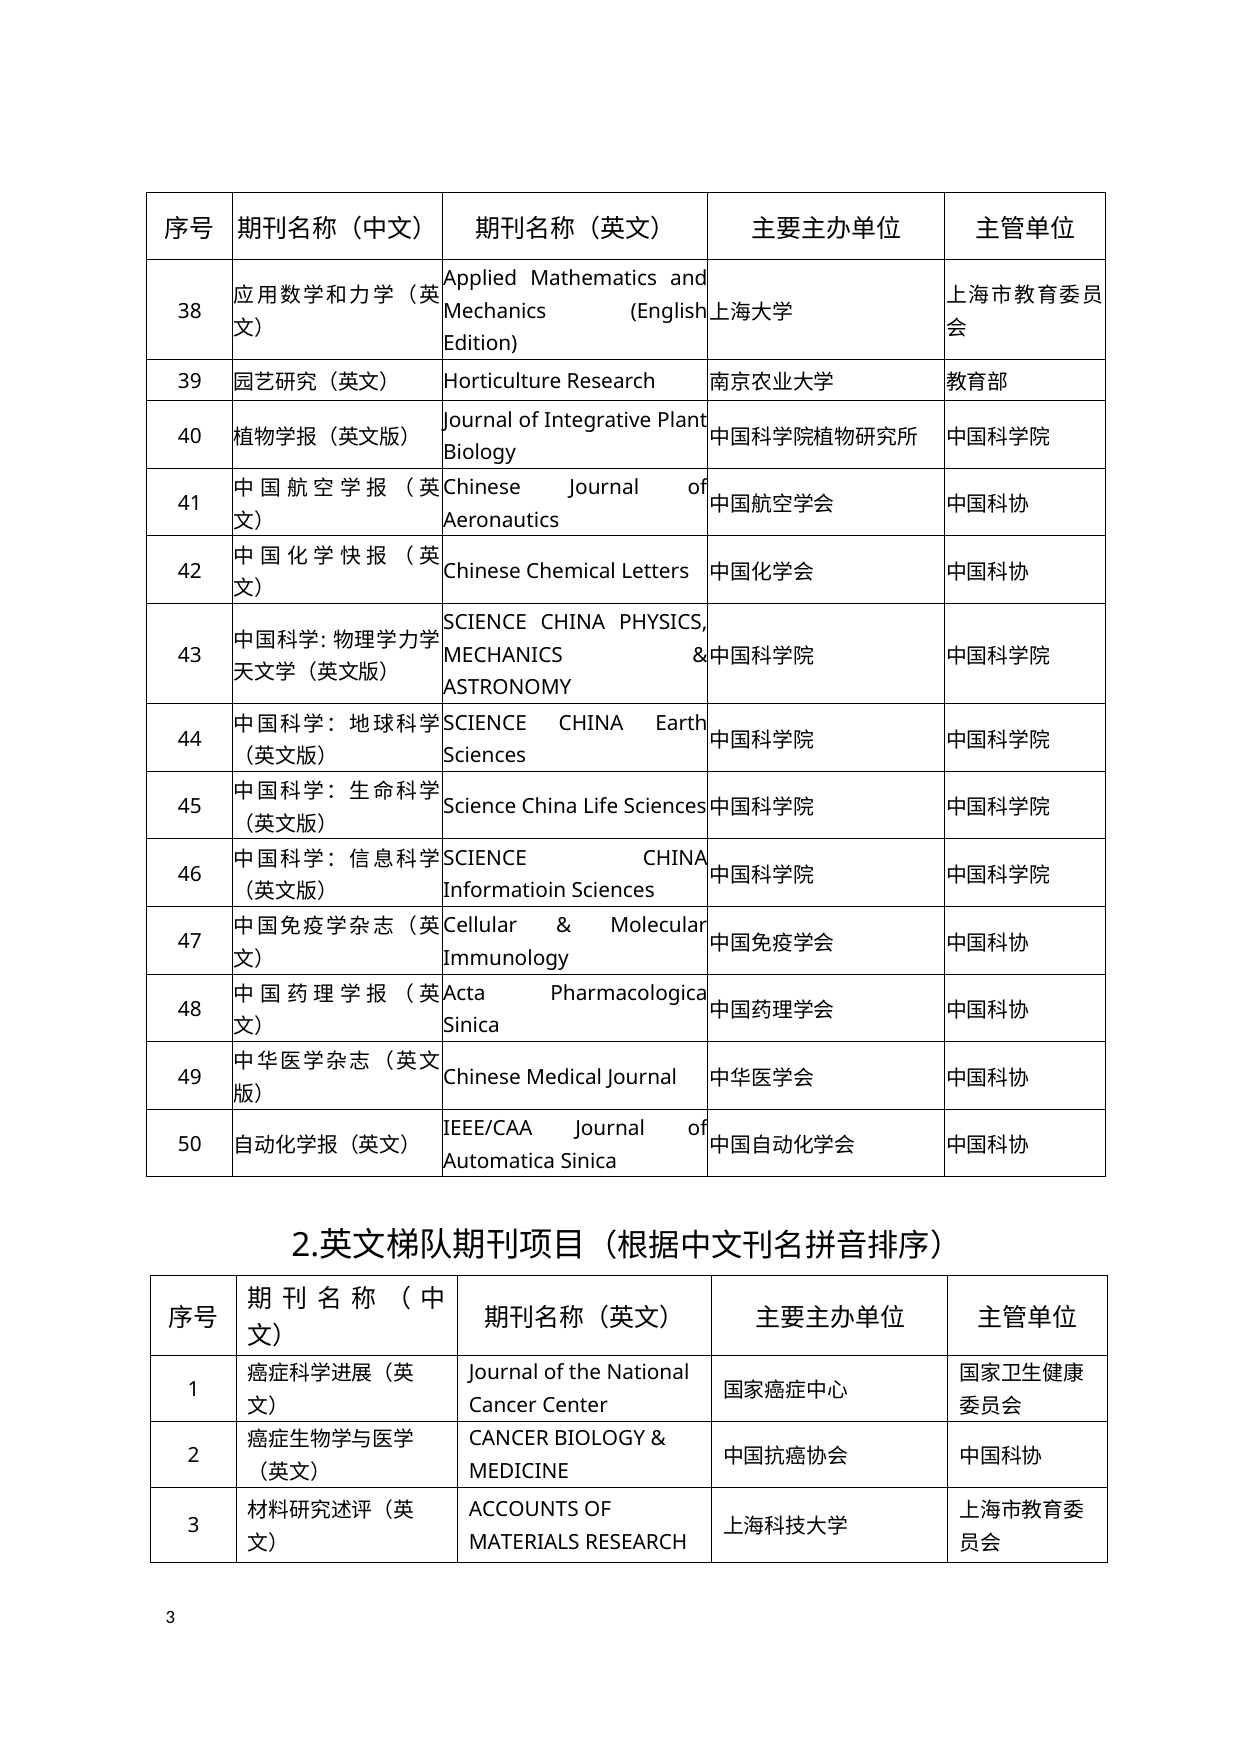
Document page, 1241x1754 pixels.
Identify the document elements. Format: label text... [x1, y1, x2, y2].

table_cell 3 [151, 1488, 236, 1562]
table_cell 中国化学会 [708, 536, 944, 603]
table_cell 2 [151, 1422, 236, 1487]
table_header 主要主办单位 [712, 1276, 947, 1354]
table_cell 中国科协 [945, 1110, 1105, 1176]
table_cell 42 [147, 536, 232, 603]
table_cell 49 [147, 1042, 232, 1109]
table_cell 41 [147, 469, 232, 535]
table_cell 中国科学院 [708, 839, 944, 906]
table_cell 中国科学院 [945, 772, 1105, 838]
table_cell 45 [147, 772, 232, 838]
table_cell IEEE/CAA Journal of Automatica Sinica [443, 1110, 707, 1176]
table_header 期刊名称（中文） [233, 193, 442, 259]
text 2.英文梯队期刊项目（根据中文刊名拼音排序） [165, 1210, 1087, 1275]
table_cell 中国科协 [945, 1042, 1105, 1109]
table_cell 癌症科学进展（英文） [237, 1356, 457, 1421]
table_cell 48 [147, 975, 232, 1041]
table_header 序号 [151, 1276, 236, 1354]
table_cell 中国科协 [945, 469, 1105, 535]
table_header 期刊名称（中文） [237, 1276, 457, 1354]
table_cell 中国科学: 物理学力学天文学（英文版） [233, 604, 442, 703]
table_cell 中国自动化学会 [708, 1110, 944, 1176]
table_header 序号 [147, 193, 232, 259]
table_cell 中国科学院 [708, 704, 944, 771]
table_cell Horticulture Research [443, 360, 707, 400]
table_cell 39 [147, 360, 232, 400]
table_cell 中国药理学报（英文） [233, 975, 442, 1041]
table_cell 50 [147, 1110, 232, 1176]
table_cell CANCER BIOLOGY & MEDICINE [458, 1422, 711, 1487]
table_header 主管单位 [948, 1276, 1107, 1354]
table_header 期刊名称（英文） [458, 1276, 711, 1354]
table_cell 中国科学院 [945, 839, 1105, 906]
table_cell 47 [147, 907, 232, 973]
table_cell 中国科学院 [945, 401, 1105, 468]
table_cell 自动化学报（英文） [233, 1110, 442, 1176]
table_cell Applied Mathematics and Mechanics (English Edition) [443, 260, 707, 359]
table_cell 43 [147, 604, 232, 703]
table_cell 中国科协 [945, 536, 1105, 603]
table_cell 中国航空学会 [708, 469, 944, 535]
table_cell 中国免疫学会 [708, 907, 944, 973]
table_cell SCIENCE CHINA Earth Sciences [443, 704, 707, 771]
table_cell Journal of the National Cancer Center [458, 1356, 711, 1421]
table_cell 中华医学会 [708, 1042, 944, 1109]
table_cell 44 [147, 704, 232, 771]
table_cell 国家癌症中心 [712, 1356, 947, 1421]
table_header 期刊名称（英文） [443, 193, 707, 259]
table_cell 中国科学：生命科学（英文版） [233, 772, 442, 838]
table_cell 南京农业大学 [708, 360, 944, 400]
table_cell 上海市教育委员会 [945, 260, 1105, 359]
table_cell Chinese Journal of Aeronautics [443, 469, 707, 535]
table_header 主要主办单位 [708, 193, 944, 259]
table_cell 材料研究述评（英文） [237, 1488, 457, 1562]
table_cell 40 [147, 401, 232, 468]
table_cell 中国科协 [945, 907, 1105, 973]
table_cell 中国科学：信息科学（英文版） [233, 839, 442, 906]
table_cell 中国科协 [945, 975, 1105, 1041]
table_cell 中国药理学会 [708, 975, 944, 1041]
table_cell ACCOUNTS OF MATERIALS RESEARCH [458, 1488, 711, 1562]
table_cell Chinese Chemical Letters [443, 536, 707, 603]
table_cell SCIENCE CHINA Informatioin Sciences [443, 839, 707, 906]
table_cell 中国航空学报（英文） [233, 469, 442, 535]
table_cell 中国科学院 [708, 604, 944, 703]
table_cell 园艺研究（英文） [233, 360, 442, 400]
table_cell 上海市教育委员会 [948, 1488, 1107, 1562]
table_cell 上海大学 [708, 260, 944, 359]
table_cell 上海科技大学 [712, 1488, 947, 1562]
table_cell 教育部 [945, 360, 1105, 400]
table_cell Cellular & Molecular Immunology [443, 907, 707, 973]
table_cell 中国科学院 [708, 772, 944, 838]
table_cell 中国科学：地球科学（英文版） [233, 704, 442, 771]
table_cell 中国免疫学杂志（英文） [233, 907, 442, 973]
table_cell 38 [147, 260, 232, 359]
table_cell 中国科协 [948, 1422, 1107, 1487]
table_cell Chinese Medical Journal [443, 1042, 707, 1109]
table_cell Journal of Integrative Plant Biology [443, 401, 707, 468]
table_cell 应用数学和力学（英文） [233, 260, 442, 359]
table_cell 国家卫生健康委员会 [948, 1356, 1107, 1421]
table_cell 中国科学院植物研究所 [708, 401, 944, 468]
table_cell Acta Pharmacologica Sinica [443, 975, 707, 1041]
table_cell 植物学报（英文版） [233, 401, 442, 468]
table_cell Science China Life Sciences [443, 772, 707, 838]
table_cell 中国科学院 [945, 704, 1105, 771]
table_cell 1 [151, 1356, 236, 1421]
table_cell 中国科学院 [945, 604, 1105, 703]
table_cell 癌症生物学与医学（英文） [237, 1422, 457, 1487]
table_cell 46 [147, 839, 232, 906]
table_cell 中华医学杂志（英文版） [233, 1042, 442, 1109]
table_header 主管单位 [945, 193, 1105, 259]
table_cell 中国抗癌协会 [712, 1422, 947, 1487]
table_cell 中国化学快报（英文） [233, 536, 442, 603]
table_cell SCIENCE CHINA PHYSICS, MECHANICS & ASTRONOMY [443, 604, 707, 703]
